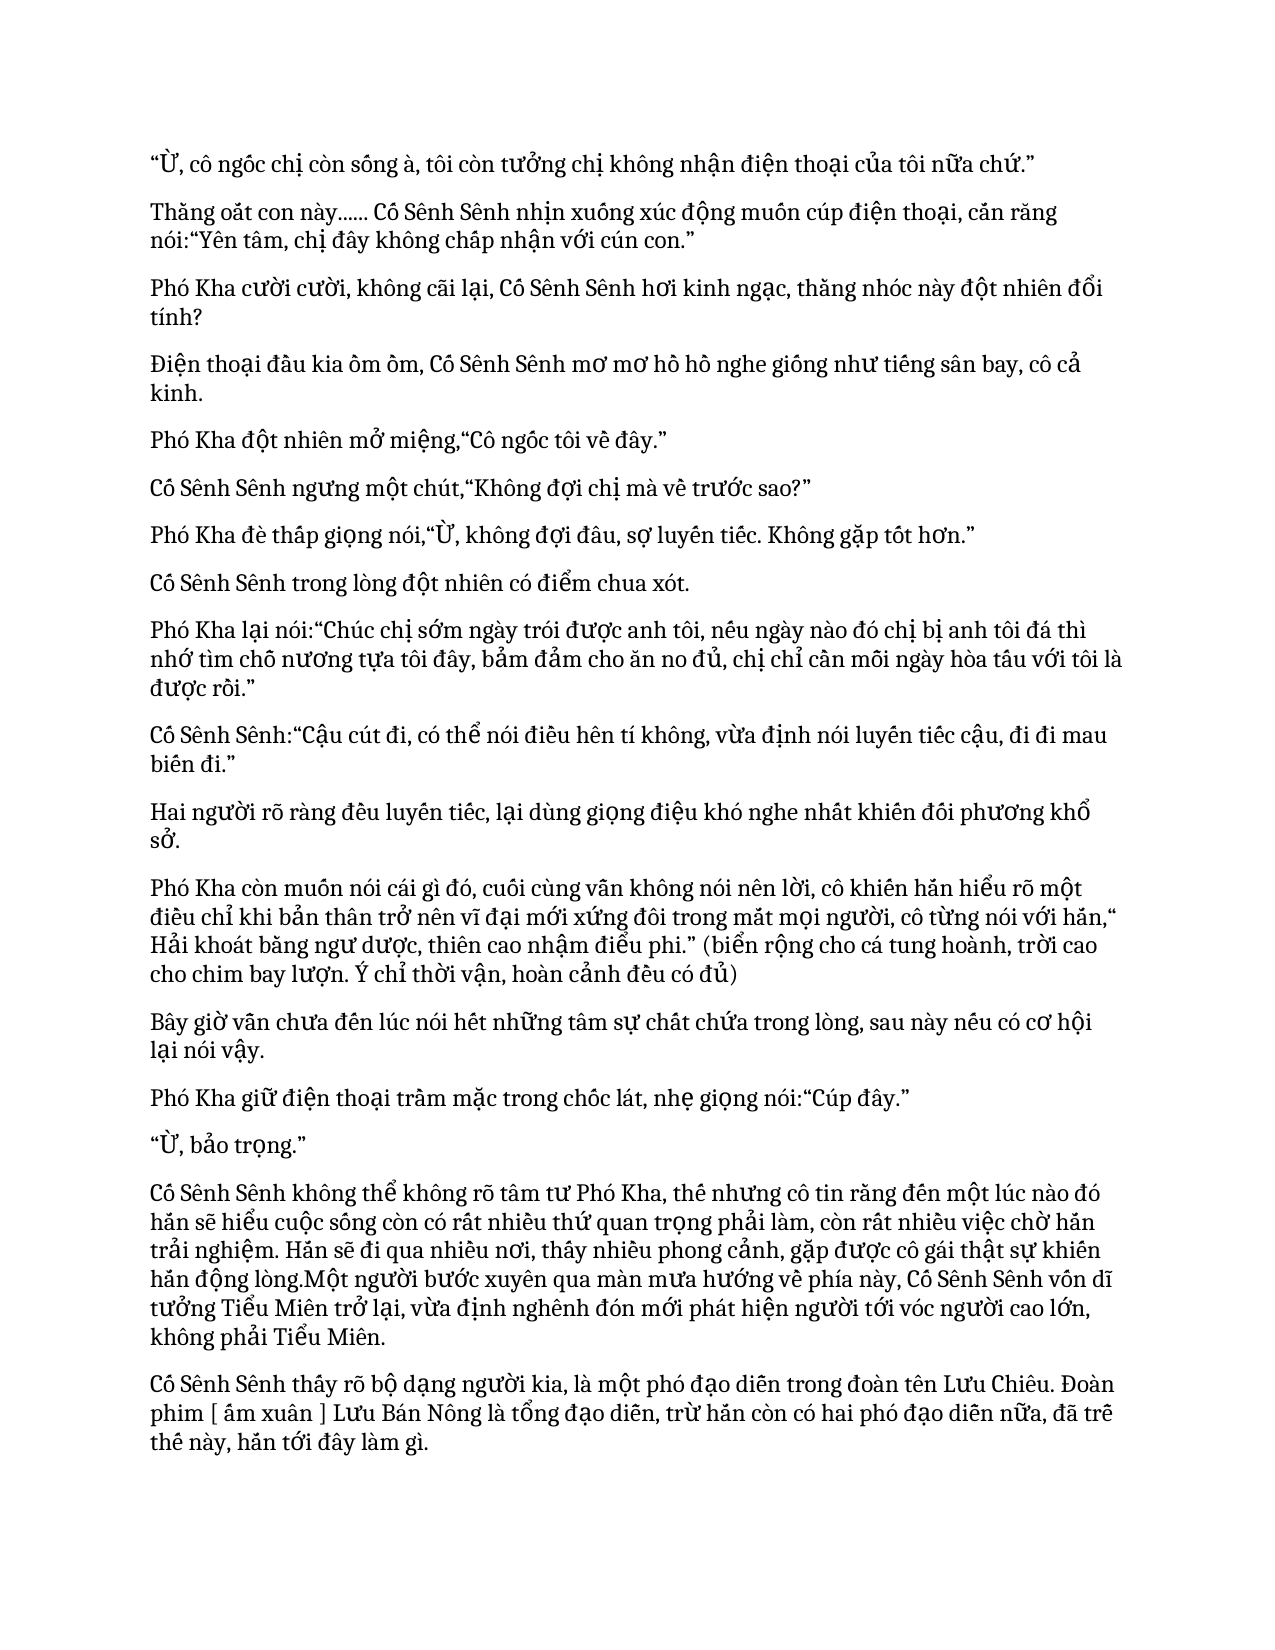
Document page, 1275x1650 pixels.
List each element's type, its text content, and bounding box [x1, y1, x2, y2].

text Hai người rõ ràng đều luyến tiếc, lại dùng giọng điệu khó nghe nhất khiến đối phương khổ sở. [150, 797, 1125, 855]
text Cố Sênh Sênh trong lòng đột nhiên có điểm chua xót. [150, 569, 1125, 597]
text Cố Sênh Sênh thấy rõ bộ dạng người kia, là một phó đạo diễn trong đoàn tên Lưu Chiêu. Đoàn phim [ ấm xuân ] Lưu Bán Nông là tổng đạo diễn, trừ hắn còn có hai phó đạo diễn nữa, đã trễ thế này, hắn tới đây làm gì. [150, 1370, 1125, 1456]
text Phó Kha cười cười, không cãi lại, Cố Sênh Sênh hơi kinh ngạc, thằng nhóc này đột nhiên đổi tính? [150, 274, 1125, 331]
text “Ừ, bảo trọng.” [150, 1131, 1125, 1160]
text Điện thoại đầu kia ồm ồm, Cố Sênh Sênh mơ mơ hồ hồ nghe giống như tiếng sân bay, cô cả kinh. [150, 350, 1125, 407]
text Phó Kha còn muốn nói cái gì đó, cuối cùng vẫn không nói nên lời, cô khiến hắn hiểu rõ một điều chỉ khi bản thân trở nên vĩ đại mới xứng đôi trong mắt mọi người, cô từng nói với hắn,“ Hải khoát bằng ngư dược, thiên cao nhậm điểu phi.” (biển rộng cho cá tung hoành, trời cao cho chim bay lượn. Ý chỉ thời vận, hoàn cảnh đều có đủ) [150, 874, 1125, 989]
text Phó Kha giữ điện thoại trầm mặc trong chốc lát, nhẹ giọng nói:“Cúp đây.” [150, 1084, 1125, 1112]
text Cố Sênh Sênh không thể không rõ tâm tư Phó Kha, thế nhưng cô tin rằng đến một lúc nào đó hắn sẽ hiểu cuộc sống còn có rất nhiều thứ quan trọng phải làm, còn rất nhiều việc chờ hắn trải nghiệm. Hắn sẽ đi qua nhiều nơi, thấy nhiều phong cảnh, gặp được cô gái thật sự khiến hắn động lòng.Một người bước xuyên qua màn mưa hướng về phía này, Cố Sênh Sênh vốn dĩ tưởng Tiểu Miên trở lại, vừa định nghênh đón mới phát hiện người tới vóc người cao lớn, không phải Tiểu Miên. [150, 1179, 1125, 1351]
text Thằng oắt con này...... Cố Sênh Sênh nhịn xuống xúc động muốn cúp điện thoại, cắn răng nói:“Yên tâm, chị đây không chấp nhận với cún con.” [150, 197, 1125, 255]
text Bây giờ vẫn chưa đến lúc nói hết những tâm sự chất chứa trong lòng, sau này nếu có cơ hội lại nói vậy. [150, 1007, 1125, 1065]
text “Ừ, cô ngốc chị còn sống à, tôi còn tưởng chị không nhận điện thoại của tôi nữa chứ.” [150, 150, 1125, 179]
text Cố Sênh Sênh:“Cậu cút đi, có thể nói điều hên tí không, vừa định nói luyến tiếc cậu, đi đi mau biến đi.” [150, 721, 1125, 779]
text Cố Sênh Sênh ngưng một chút,“Không đợi chị mà về trước sao?” [150, 474, 1125, 502]
text Phó Kha đè thấp giọng nói,“Ừ, không đợi đâu, sợ luyến tiếc. Không gặp tốt hơn.” [150, 521, 1125, 550]
text Phó Kha lại nói:“Chúc chị sớm ngày trói được anh tôi, nếu ngày nào đó chị bị anh tôi đá thì nhớ tìm chỗ nương tựa tôi đây, bảm đảm cho ăn no đủ, chị chỉ cần mỗi ngày hòa tấu với tôi là được rồi.” [150, 616, 1125, 702]
text Phó Kha đột nhiên mở miệng,“Cô ngốc tôi về đây.” [150, 426, 1125, 455]
